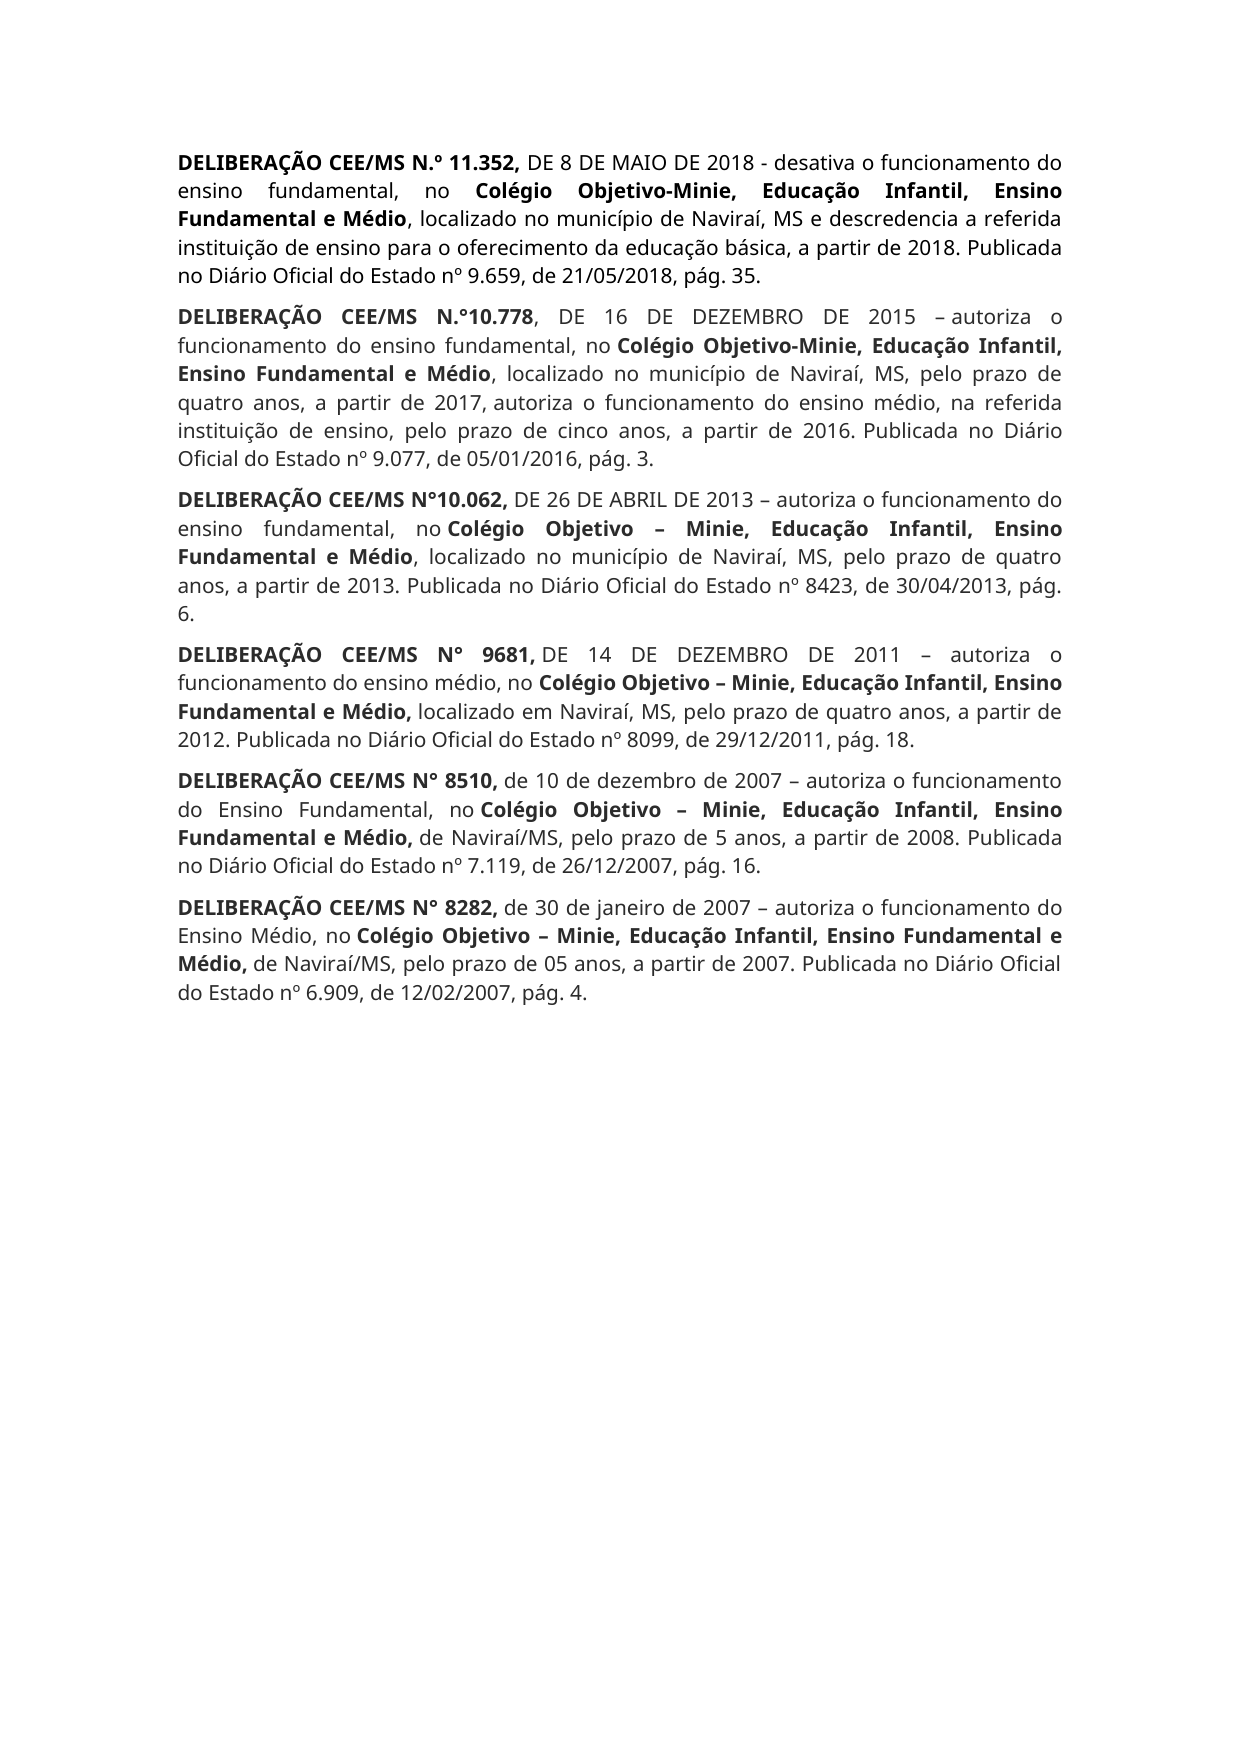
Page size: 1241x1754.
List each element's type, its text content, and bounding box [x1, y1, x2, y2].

text DELIBERAÇÃO CEE/MS N° 8510, de 10 de dezembro de 2007 – autoriza o funcionamento do Ensino Fundamental, no Colégio Objetivo – Minie, Educação Infantil, Ensino Fundamental e Médio, de Naviraí/MS, pelo prazo de 5 anos, a partir de 2008. Publicada no Diário Oficial do Estado nº 7.119, de 26/12/2007, pág. 16. [177, 766, 1063, 880]
text DELIBERAÇÃO CEE/MS N.°10.778, DE 16 DE DEZEMBRO DE 2015 – autoriza o funcionamento do ensino fundamental, no Colégio Objetivo-Minie, Educação Infantil, Ensino Fundamental e Médio, localizado no município de Naviraí, MS, pelo prazo de quatro anos, a partir de 2017, autoriza o funcionamento do ensino médio, na referida instituição de ensino, pelo prazo de cinco anos, a partir de 2016. Publicada no Diário Oficial do Estado nº 9.077, de 05/01/2016, pág. 3. [177, 302, 1063, 473]
text DELIBERAÇÃO CEE/MS N.º 11.352, DE 8 DE MAIO DE 2018 - desativa o funcionamento do ensino fundamental, no Colégio Objetivo-Minie, Educação Infantil, Ensino Fundamental e Médio, localizado no município de Naviraí, MS e descredencia a referida instituição de ensino para o oferecimento da educação básica, a partir de 2018. Publicada no Diário Oficial do Estado nº 9.659, de 21/05/2018, pág. 35. [177, 148, 1063, 290]
text DELIBERAÇÃO CEE/MS N° 8282, de 30 de janeiro de 2007 – autoriza o funcionamento do Ensino Médio, no Colégio Objetivo – Minie, Educação Infantil, Ensino Fundamental e Médio, de Naviraí/MS, pelo prazo de 05 anos, a partir de 2007. Publicada no Diário Oficial do Estado nº 6.909, de 12/02/2007, pág. 4. [177, 893, 1063, 1006]
text DELIBERAÇÃO CEE/MS N° 9681, DE 14 DE DEZEMBRO DE 2011 – autoriza o funcionamento do ensino médio, no Colégio Objetivo – Minie, Educação Infantil, Ensino Fundamental e Médio, localizado em Naviraí, MS, pelo prazo de quatro anos, a partir de 2012. Publicada no Diário Oficial do Estado nº 8099, de 29/12/2011, pág. 18. [177, 640, 1063, 754]
text DELIBERAÇÃO CEE/MS N°10.062, DE 26 DE ABRIL DE 2013 – autoriza o funcionamento do ensino fundamental, no Colégio Objetivo – Minie, Educação Infantil, Ensino Fundamental e Médio, localizado no município de Naviraí, MS, pelo prazo de quatro anos, a partir de 2013. Publicada no Diário Oficial do Estado nº 8423, de 30/04/2013, pág. 6. [177, 485, 1063, 628]
